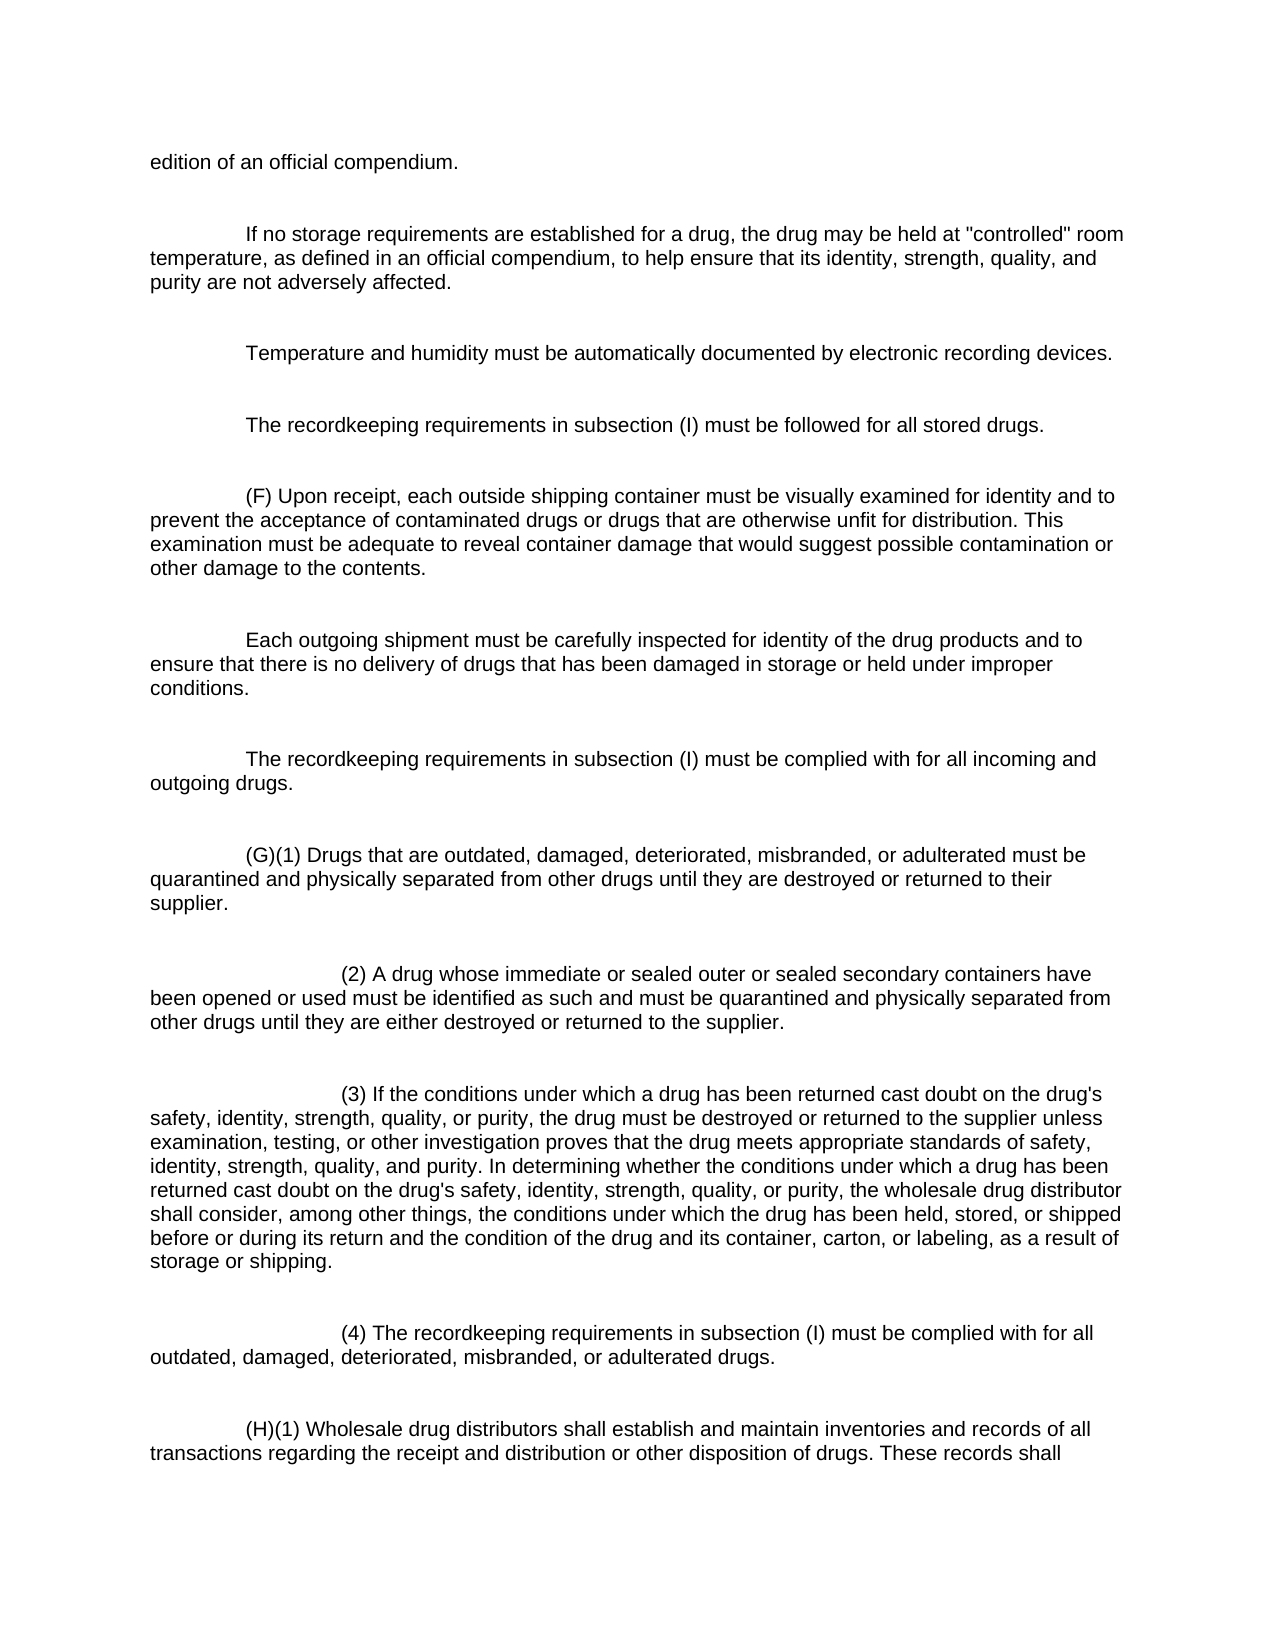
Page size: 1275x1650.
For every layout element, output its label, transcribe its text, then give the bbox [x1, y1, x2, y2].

text (G)(1) Drugs that are outdated, damaged, deteriorated, misbranded, or adulterated must be quarantined and physically separated from other drugs until they are destroyed or returned to their supplier. [150, 843, 1125, 938]
text (F) Upon receipt, each outside shipping container must be visually examined for identity and to prevent the acceptance of contaminated drugs or drugs that are otherwise unfit for distribution. This examination must be adequate to reveal container damage that would suggest possible contamination or other damage to the contents. [150, 484, 1125, 604]
text If no storage requirements are established for a drug, the drug may be held at "controlled" room temperature, as defined in an official compendium, to help ensure that its identity, strength, quality, and purity are not adversely affected. [150, 222, 1125, 317]
text (4) The recordkeeping requirements in subsection (I) must be complied with for all outdated, damaged, deteriorated, misbranded, or adulterated drugs. [150, 1321, 1125, 1392]
text The recordkeeping requirements in subsection (I) must be complied with for all incoming and outgoing drugs. [150, 747, 1125, 819]
text Temperature and humidity must be automatically documented by electronic recording devices. [150, 341, 1125, 389]
text Each outgoing shipment must be carefully inspected for identity of the drug products and to ensure that there is no delivery of drugs that has been damaged in storage or held under improper conditions. [150, 628, 1125, 723]
text (3) If the conditions under which a drug has been returned cast doubt on the drug's safety, identity, strength, quality, or purity, the drug must be destroyed or returned to the supplier unless examination, testing, or other investigation proves that the drug meets appropriate standards of safety, identity, strength, quality, and purity. In determining whether the conditions under which a drug has been returned cast doubt on the drug's safety, identity, strength, quality, or purity, the wholesale drug distributor shall consider, among other things, the conditions under which the drug has been held, stored, or shipped before or during its return and the condition of the drug and its container, carton, or labeling, as a result of storage or shipping. [150, 1082, 1125, 1297]
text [150, 150, 1125, 198]
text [150, 1416, 1125, 1464]
text (2) A drug whose immediate or sealed outer or sealed secondary containers have been opened or used must be identified as such and must be quarantined and physically separated from other drugs until they are either destroyed or returned to the supplier. [150, 962, 1125, 1058]
text The recordkeeping requirements in subsection (I) must be followed for all stored drugs. [150, 413, 1125, 460]
